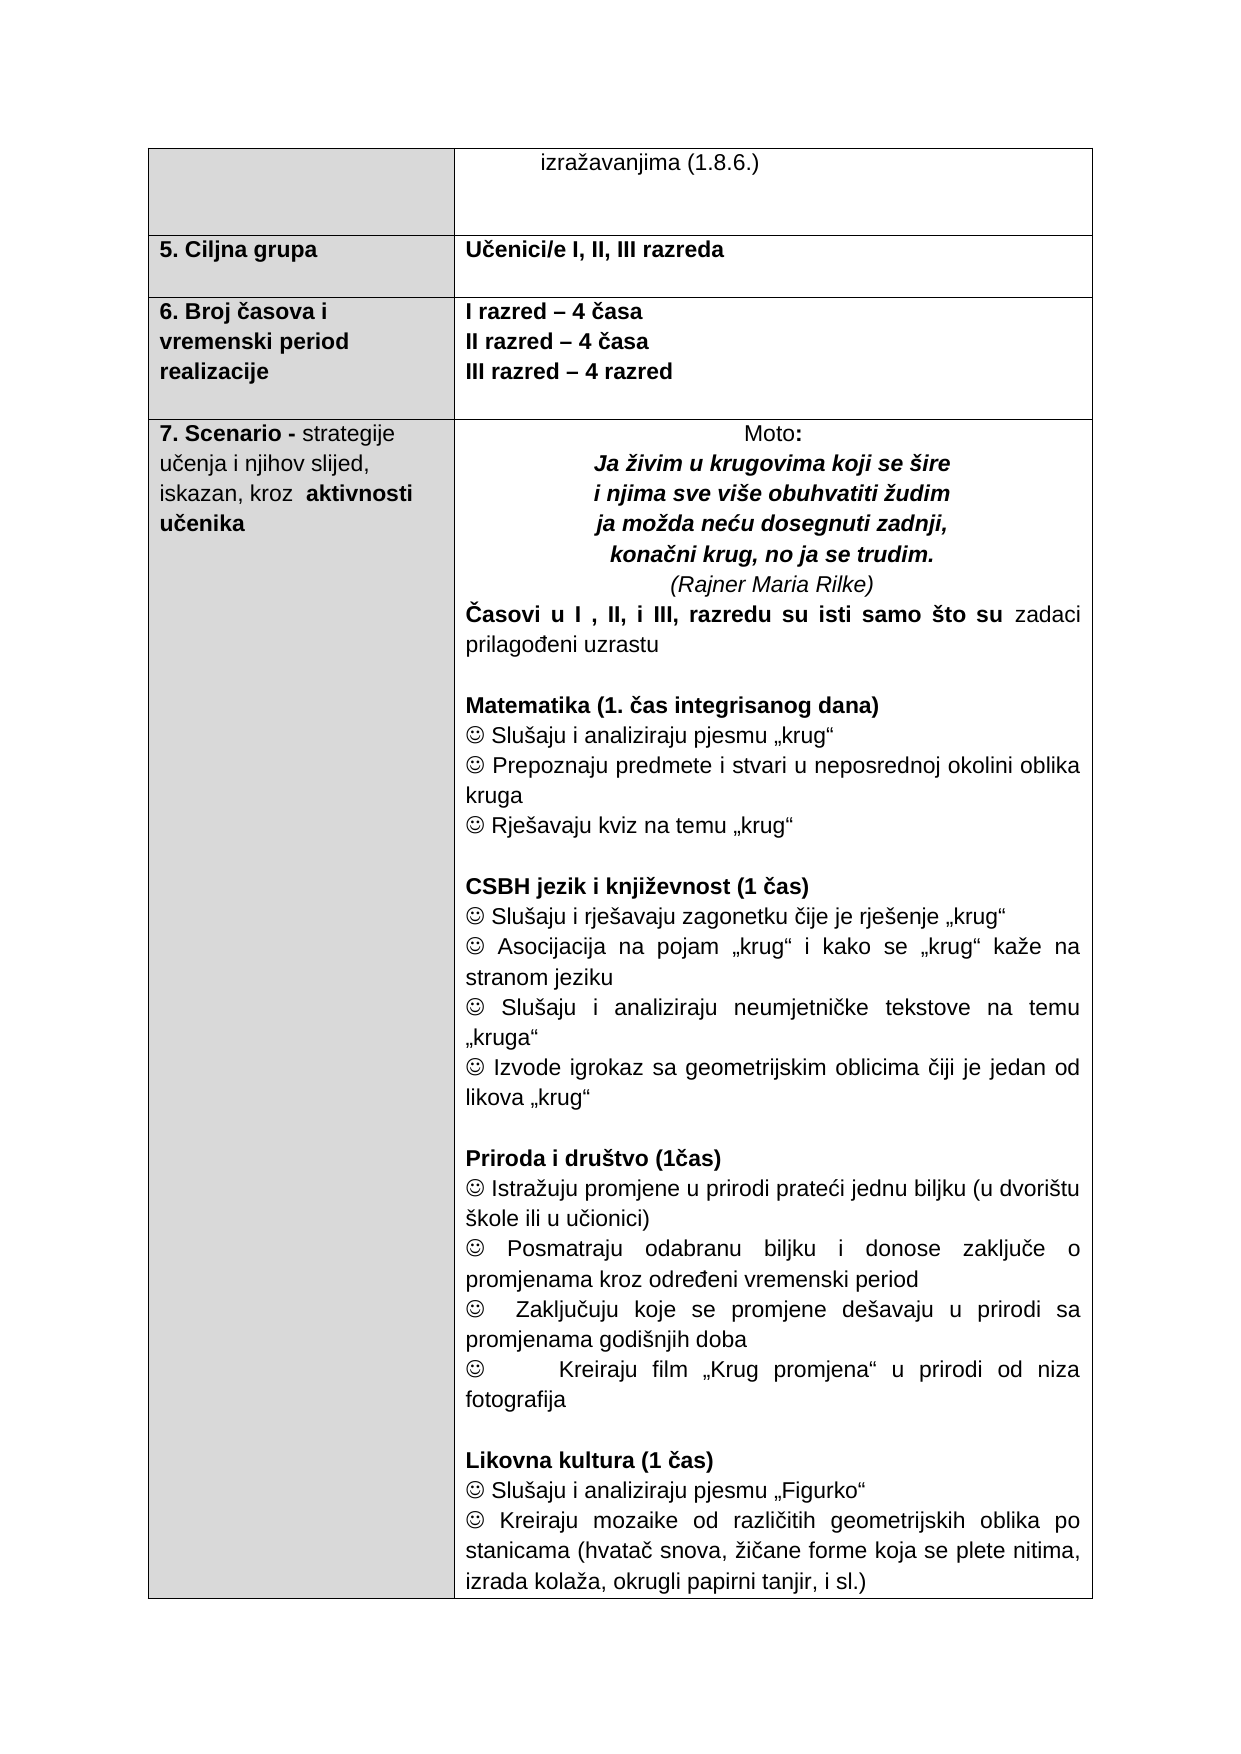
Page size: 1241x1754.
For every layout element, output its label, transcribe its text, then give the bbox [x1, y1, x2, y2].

table_cell Učenici/e I, II, III razreda [455, 236, 1092, 297]
table_cell 5. Ciljna grupa [149, 236, 454, 297]
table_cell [149, 420, 454, 1598]
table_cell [149, 149, 454, 235]
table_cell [455, 149, 1092, 235]
table_cell I razred – 4 časa II razred – 4 časa III razred – 4 razred [455, 298, 1092, 419]
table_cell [455, 420, 1092, 1598]
table_cell 6. Broj časova i vremenski period realizacije [149, 298, 454, 419]
